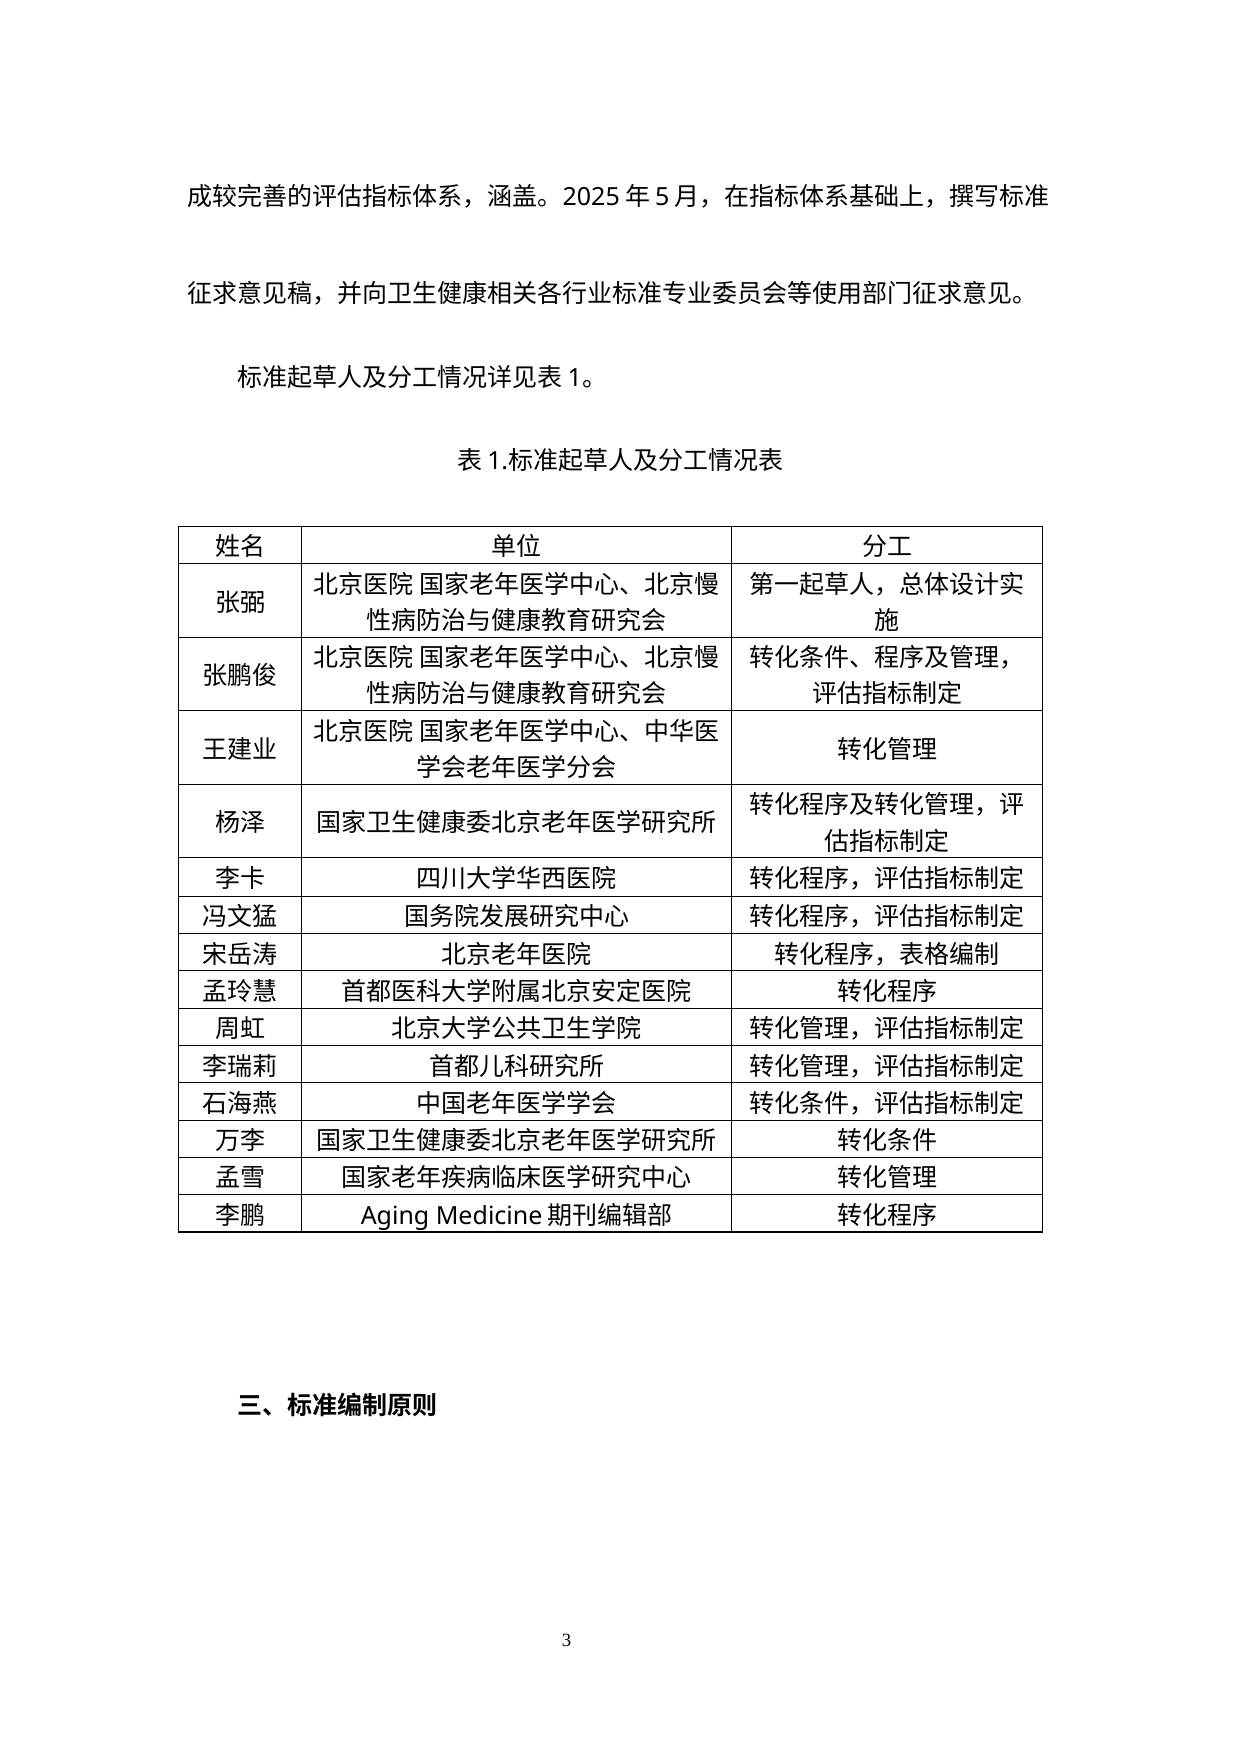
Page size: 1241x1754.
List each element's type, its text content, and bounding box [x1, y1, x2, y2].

table_cell 国家卫生健康委北京老年医学研究所 [302, 785, 731, 857]
table_header 姓名 [179, 527, 301, 563]
table_cell 首都医科大学附属北京安定医院 [302, 971, 731, 1008]
table_cell 石海燕 [179, 1083, 301, 1119]
table_cell 转化程序 [732, 971, 1042, 1008]
table_header 单位 [302, 527, 731, 563]
table_cell 北京医院 国家老年医学中心、中华医学会老年医学分会 [302, 711, 731, 784]
table_cell 李鹏 [179, 1195, 301, 1231]
table_cell 北京老年医院 [302, 934, 731, 970]
table_cell 张弼 [179, 564, 301, 637]
table_cell 转化条件，评估指标制定 [732, 1083, 1042, 1119]
table_cell 国务院发展研究中心 [302, 897, 731, 933]
table_cell 李瑞莉 [179, 1046, 301, 1082]
table_cell 万李 [179, 1121, 301, 1157]
list 标准编制原则 [187, 1371, 1053, 1436]
table_cell 四川大学华西医院 [302, 858, 731, 896]
table_cell 转化程序，评估指标制定 [732, 897, 1042, 933]
table_cell 孟玲慧 [179, 971, 301, 1008]
table_cell 王建业 [179, 711, 301, 784]
table_header 分工 [732, 527, 1042, 563]
table_cell 国家卫生健康委北京老年医学研究所 [302, 1121, 731, 1157]
table_cell 北京大学公共卫生学院 [302, 1009, 731, 1045]
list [187, 162, 1053, 324]
table_cell 转化管理 [732, 1158, 1042, 1194]
table_cell 北京医院 国家老年医学中心、北京慢性病防治与健康教育研究会 [302, 564, 731, 637]
table_cell 转化程序 [732, 1195, 1042, 1231]
table_cell 杨泽 [179, 785, 301, 857]
table_cell 转化管理，评估指标制定 [732, 1046, 1042, 1082]
table_cell 转化条件 [732, 1121, 1042, 1157]
table_cell Aging Medicine期刊编辑部 [302, 1195, 731, 1231]
table_cell 转化条件、程序及管理，评估指标制定 [732, 638, 1042, 710]
table_cell 首都儿科研究所 [302, 1046, 731, 1082]
table_cell 转化管理，评估指标制定 [732, 1009, 1042, 1045]
table_cell 李卡 [179, 858, 301, 896]
table_cell 转化管理 [732, 711, 1042, 784]
list 标准起草人及分工情况详见表1。 [187, 343, 1053, 408]
table_cell 孟雪 [179, 1158, 301, 1194]
table_cell 张鹏俊 [179, 638, 301, 710]
table_cell 国家老年疾病临床医学研究中心 [302, 1158, 731, 1194]
table_cell 冯文猛 [179, 897, 301, 933]
table_cell 转化程序，表格编制 [732, 934, 1042, 970]
table_cell 中国老年医学学会 [302, 1083, 731, 1119]
table_cell 周虹 [179, 1009, 301, 1045]
table_cell 转化程序及转化管理，评估指标制定 [732, 785, 1042, 857]
table_cell 第一起草人，总体设计实施 [732, 564, 1042, 637]
table_cell 北京医院 国家老年医学中心、北京慢性病防治与健康教育研究会 [302, 638, 731, 710]
table_cell 宋岳涛 [179, 934, 301, 970]
table_cell 转化程序，评估指标制定 [732, 858, 1042, 896]
list 表1.标准起草人及分工情况表 [187, 426, 1053, 491]
